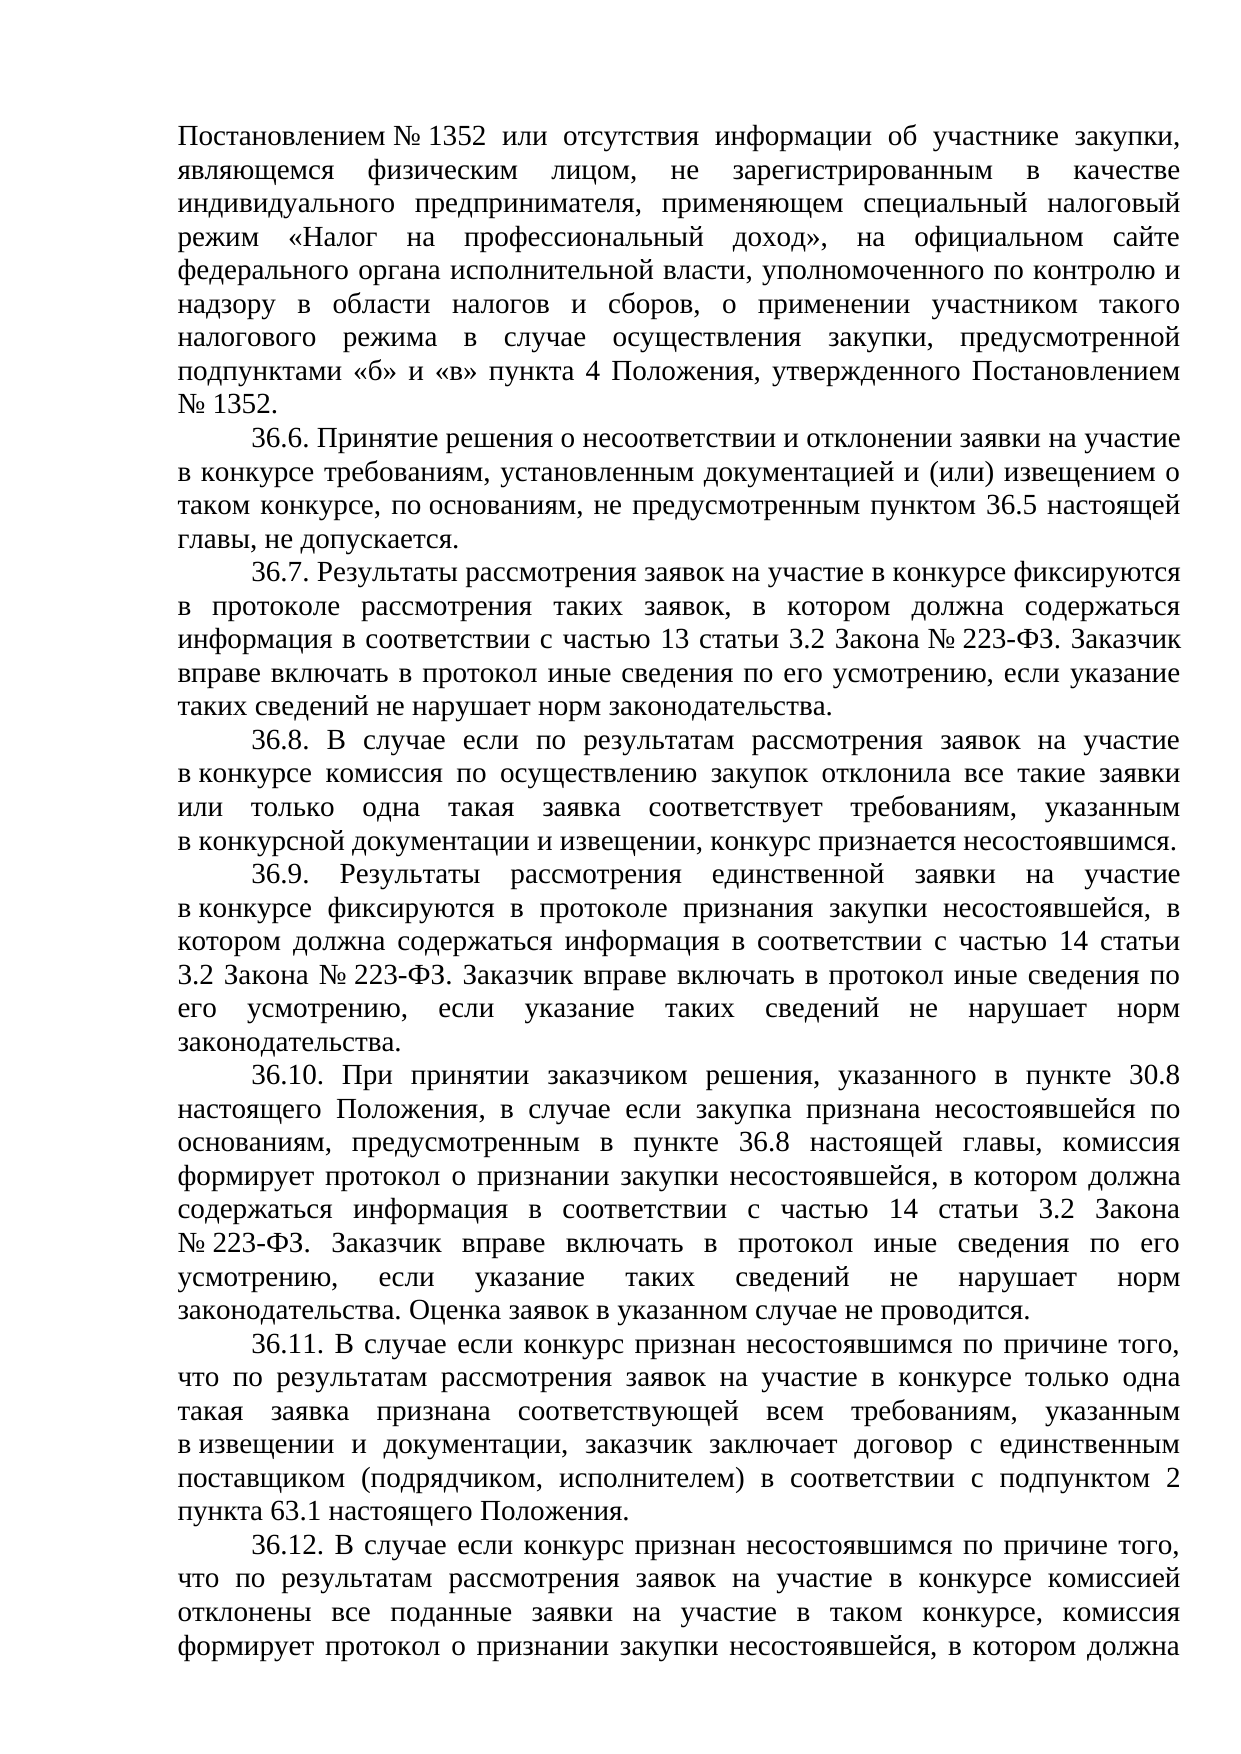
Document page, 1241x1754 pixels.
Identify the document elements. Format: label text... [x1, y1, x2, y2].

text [177, 1527, 1181, 1661]
text 36.6. Принятие решения о несоответствии и отклонении заявки на участие в конкурсе требованиям, установленным документацией и (или) извещением о таком конкурсе, по основаниям, не предусмотренным пунктом 36.5 настоящей главы, не допускается. [177, 420, 1181, 554]
text 36.11. В случае если конкурс признан несостоявшимся по причине того, что по результатам рассмотрения заявок на участие в конкурсе только одна такая заявка признана соответствующей всем требованиям, указанным в извещении и документации, заказчик заключает договор с единственным поставщиком (подрядчиком, исполнителем) в соответствии с подпунктом 2 пункта 63.1 настоящего Положения. [177, 1326, 1181, 1527]
text 36.10. При принятии заказчиком решения, указанного в пункте 30.8 настоящего Положения, в случае если закупка признана несостоявшейся по основаниям, предусмотренным в пункте 36.8 настоящей главы, комиссия формирует протокол о признании закупки несостоявшейся, в котором должна содержаться информация в соответствии с частью 14 статьи 3.2 Закона № 223-ФЗ. Заказчик вправе включать в протокол иные сведения по его усмотрению, если указание таких сведений не нарушает норм законодательства. Оценка заявок в указанном случае не проводится. [177, 1057, 1181, 1326]
text 36.9. Результаты рассмотрения единственной заявки на участие в конкурсе фиксируются в протоколе признания закупки несостоявшейся, в котором должна содержаться информация в соответствии с частью 14 статьи 3.2 Закона № 223-ФЗ. Заказчик вправе включать в протокол иные сведения по его усмотрению, если указание таких сведений не нарушает норм законодательства. [177, 856, 1181, 1057]
text 36.7. Результаты рассмотрения заявок на участие в конкурсе фиксируются в протоколе рассмотрения таких заявок, в котором должна содержаться информация в соответствии с частью 13 статьи 3.2 Закона № 223-ФЗ. Заказчик вправе включать в протокол иные сведения по его усмотрению, если указание таких сведений не нарушает норм законодательства. [177, 554, 1181, 722]
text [177, 118, 1181, 420]
text 36.8. В случае если по результатам рассмотрения заявок на участие в конкурсе комиссия по осуществлению закупок отклонила все такие заявки или только одна такая заявка соответствует требованиям, указанным в конкурсной документации и извещении, конкурс признается несостоявшимся. [177, 722, 1181, 856]
